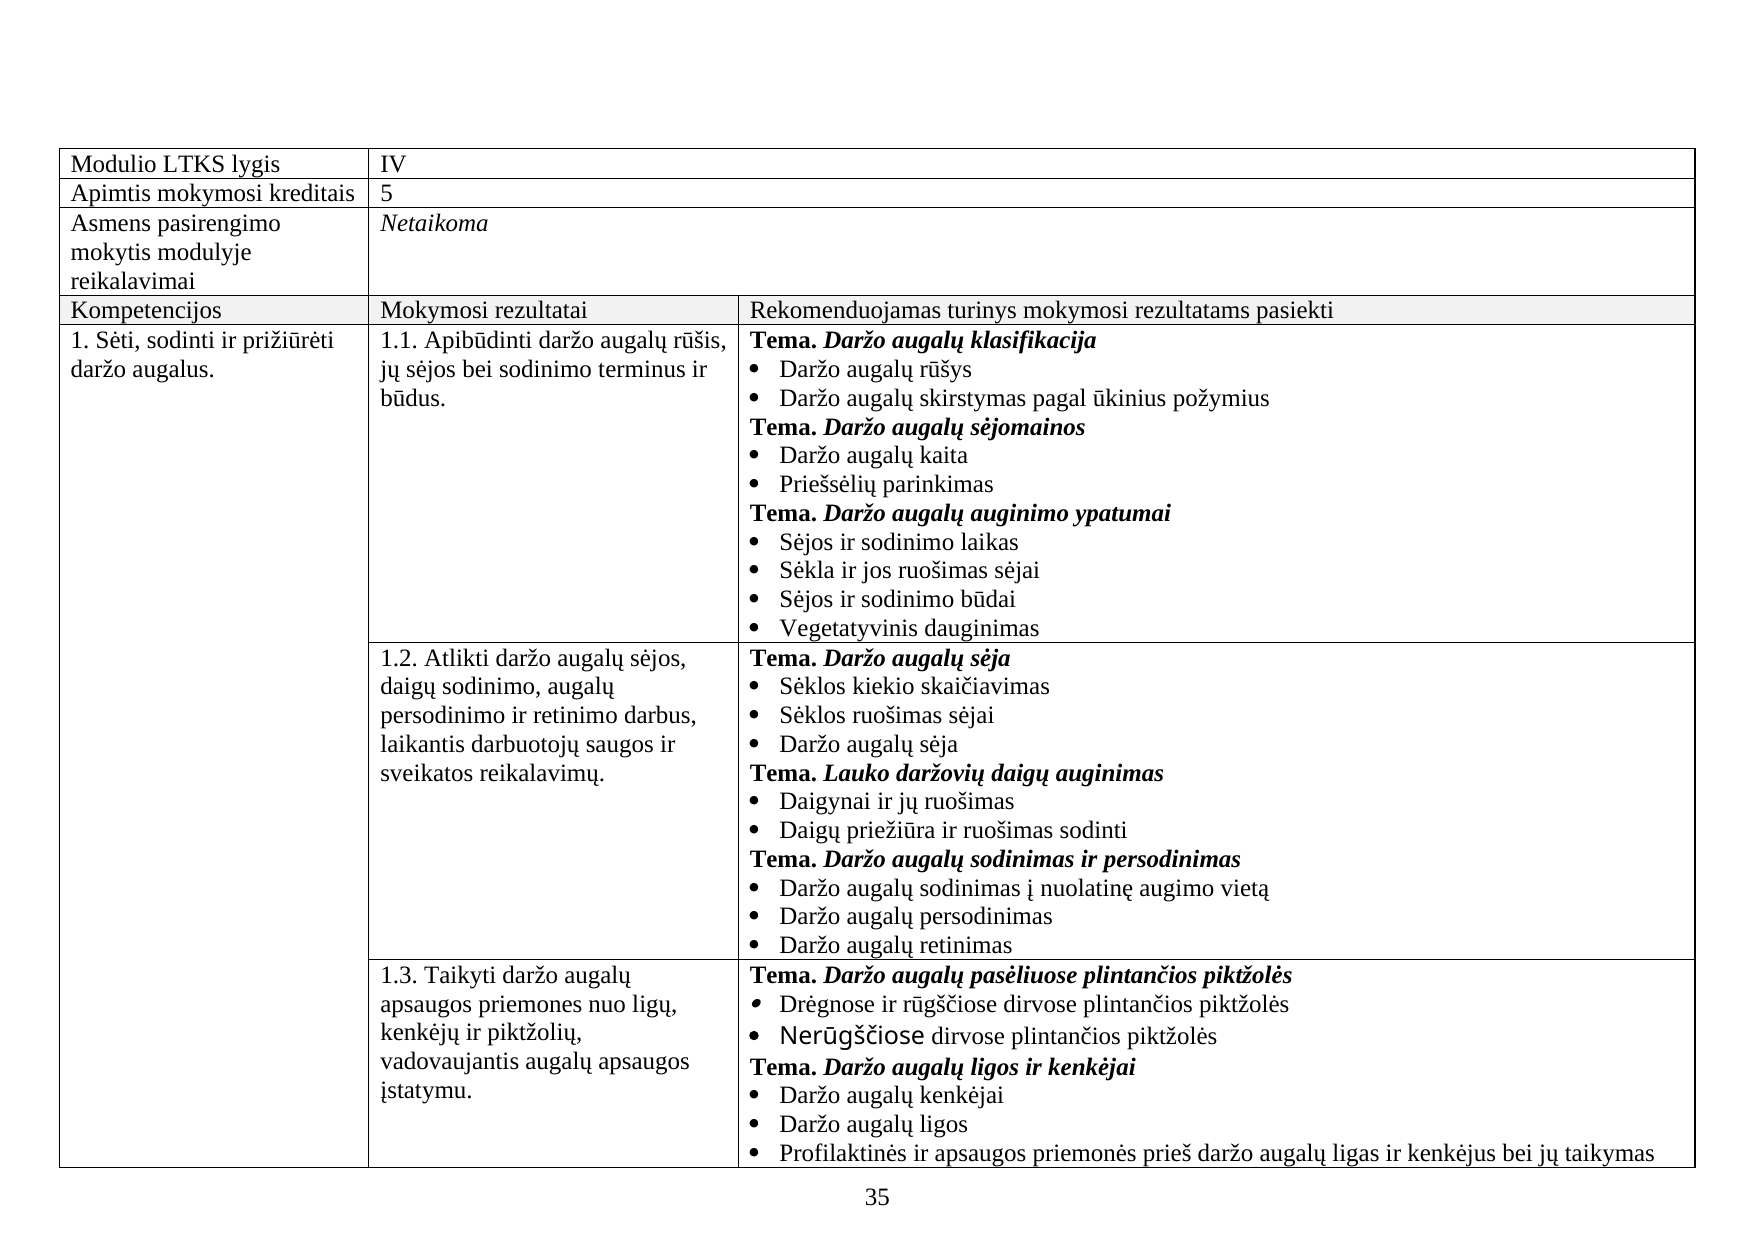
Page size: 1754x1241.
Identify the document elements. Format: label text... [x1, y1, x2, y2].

table_cell Apimtis mokymosi kreditais [60, 179, 368, 207]
table_cell Tema. Daržo augalų klasifikacija Daržo augalų rūšys Daržo augalų skirstymas pagal ūkinius požymius Tema. Daržo augalų sėjomainos Daržo augalų kaita Priešsėlių parinkimas Tema. Daržo augalų auginimo ypatumai Sėjos ir sodinimo laikas Sėkla ir jos ruošimas sėjai Sėjos ir sodinimo būdai Vegetatyvinis dauginimas [739, 325, 1694, 642]
table_cell IV [369, 149, 1694, 177]
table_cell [739, 960, 1694, 1167]
table_cell Modulio LTKS lygis [60, 149, 368, 177]
table_cell Kompetencijos [60, 296, 368, 324]
table_cell Mokymosi rezultatai [369, 296, 738, 324]
table_cell 1. Sėti, sodinti ir prižiūrėti daržo augalus. [60, 325, 368, 1167]
table_cell 5 [369, 179, 1694, 207]
table_cell 1.1. Apibūdinti daržo augalų rūšis, jų sėjos bei sodinimo terminus ir būdus. [369, 325, 738, 642]
table_cell Asmens pasirengimo mokytis modulyje reikalavimai [60, 208, 368, 294]
table_cell 1.2. Atlikti daržo augalų sėjos, daigų sodinimo, augalų persodinimo ir retinimo darbus, laikantis darbuotojų saugos ir sveikatos reikalavimų. [369, 643, 738, 959]
table_cell Tema. Daržo augalų sėja Sėklos kiekio skaičiavimas Sėklos ruošimas sėjai Daržo augalų sėja Tema. Lauko daržovių daigų auginimas Daigynai ir jų ruošimas Daigų priežiūra ir ruošimas sodinti Tema. Daržo augalų sodinimas ir persodinimas Daržo augalų sodinimas į nuolatinę augimo vietą Daržo augalų persodinimas Daržo augalų retinimas [739, 643, 1694, 959]
table_cell Rekomenduojamas turinys mokymosi rezultatams pasiekti [739, 296, 1694, 324]
table_cell Netaikoma [369, 208, 1694, 294]
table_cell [369, 960, 738, 1167]
